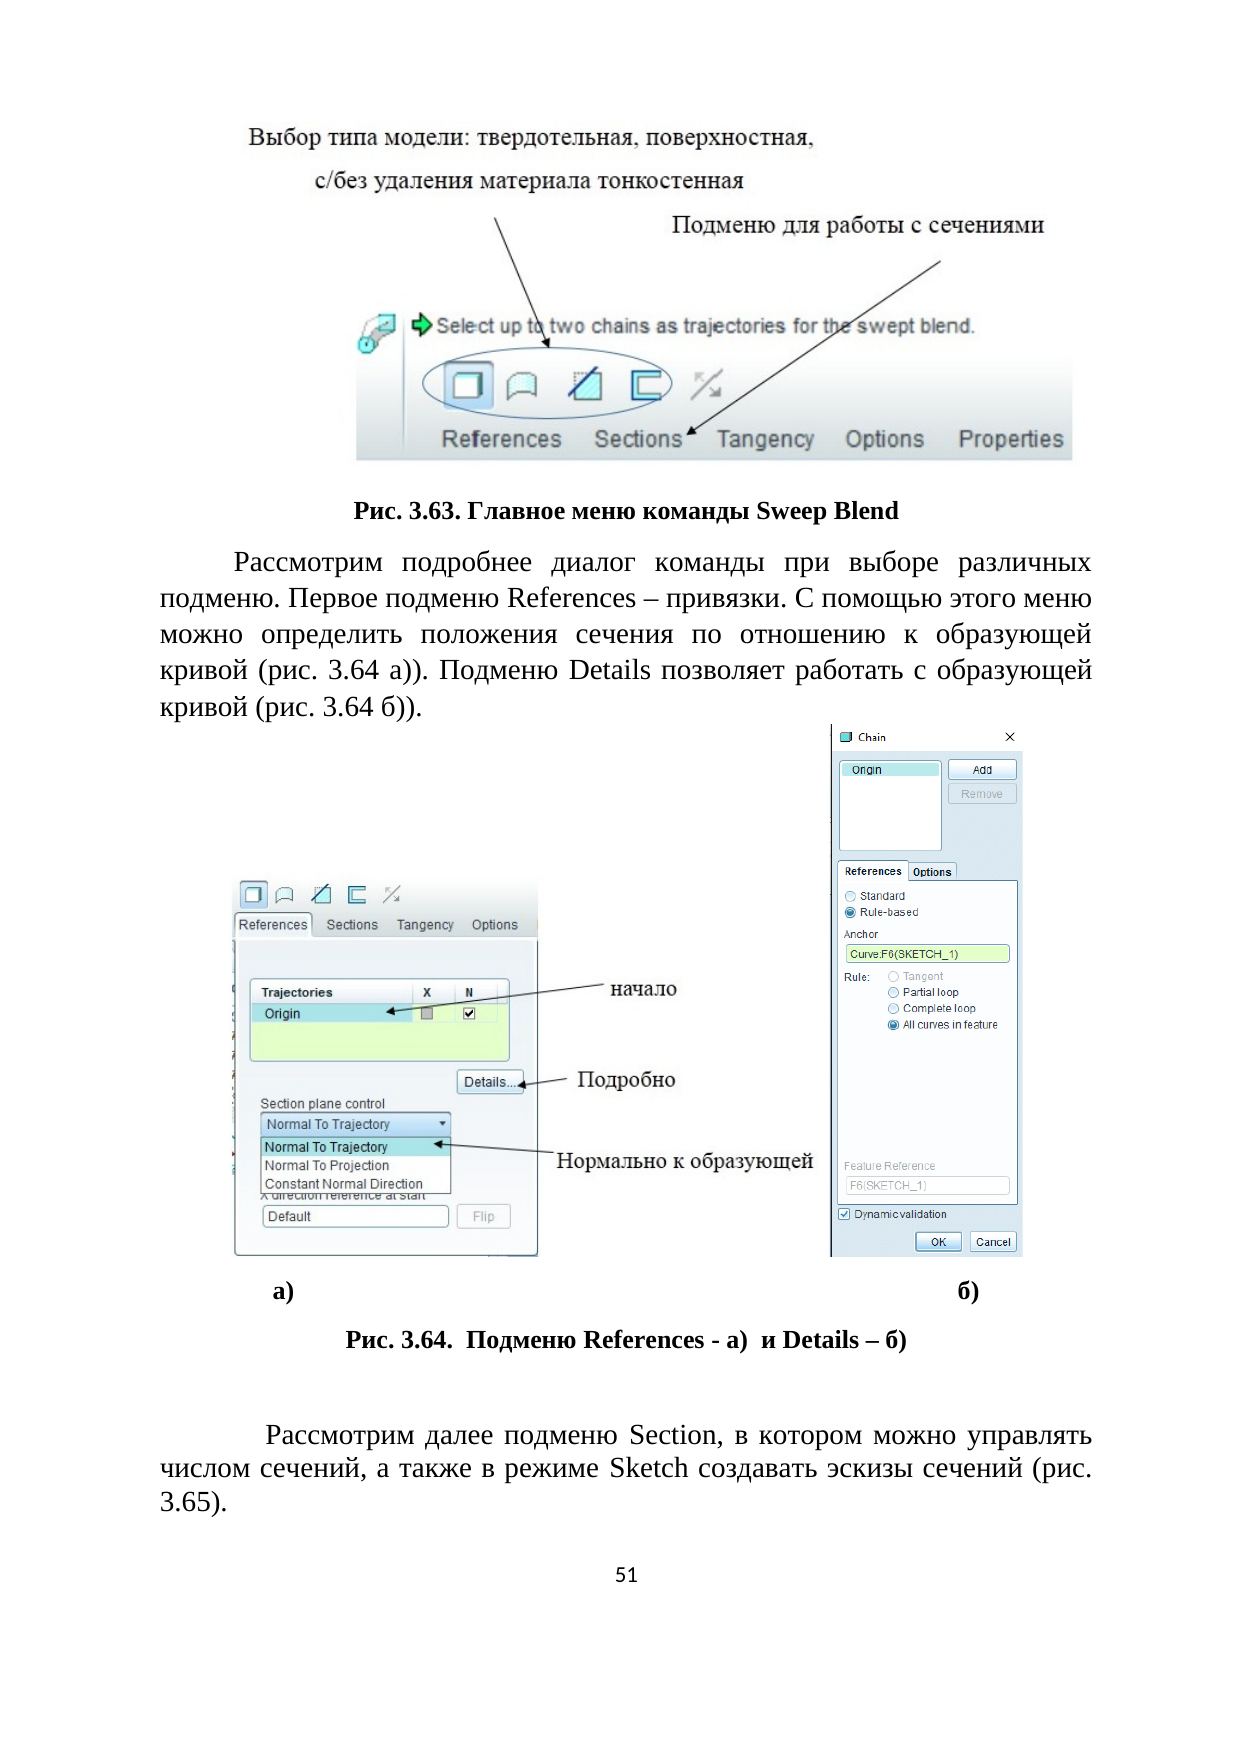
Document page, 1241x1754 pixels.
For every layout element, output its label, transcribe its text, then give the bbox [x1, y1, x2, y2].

picture [233, 121, 1094, 477]
text а) б) [159, 1275, 1093, 1305]
text Рис. 3.63. Главное меню команды Sweep Blend [159, 495, 1093, 525]
picture [829, 724, 1023, 1257]
text Рассмотрим далее подменю Section, в котором можно управлять числом сечений, а также в режиме Sketch создавать эскизы сечений (рис. 3.65). [159, 1417, 1093, 1517]
text Рис. 3.64. Подменю References - а) и Details – б) [159, 1324, 1093, 1354]
text Рассмотрим подробнее диалог команды при выборе различных подменю. Первое подменю References – привязки. С помощью этого меню можно определить положения сечения по отношению к образующей кривой (рис. 3.64 а)). Подменю Details позволяет работать с образующей кривой (рис. 3.64 б)). [159, 544, 1093, 722]
picture [229, 872, 819, 1257]
